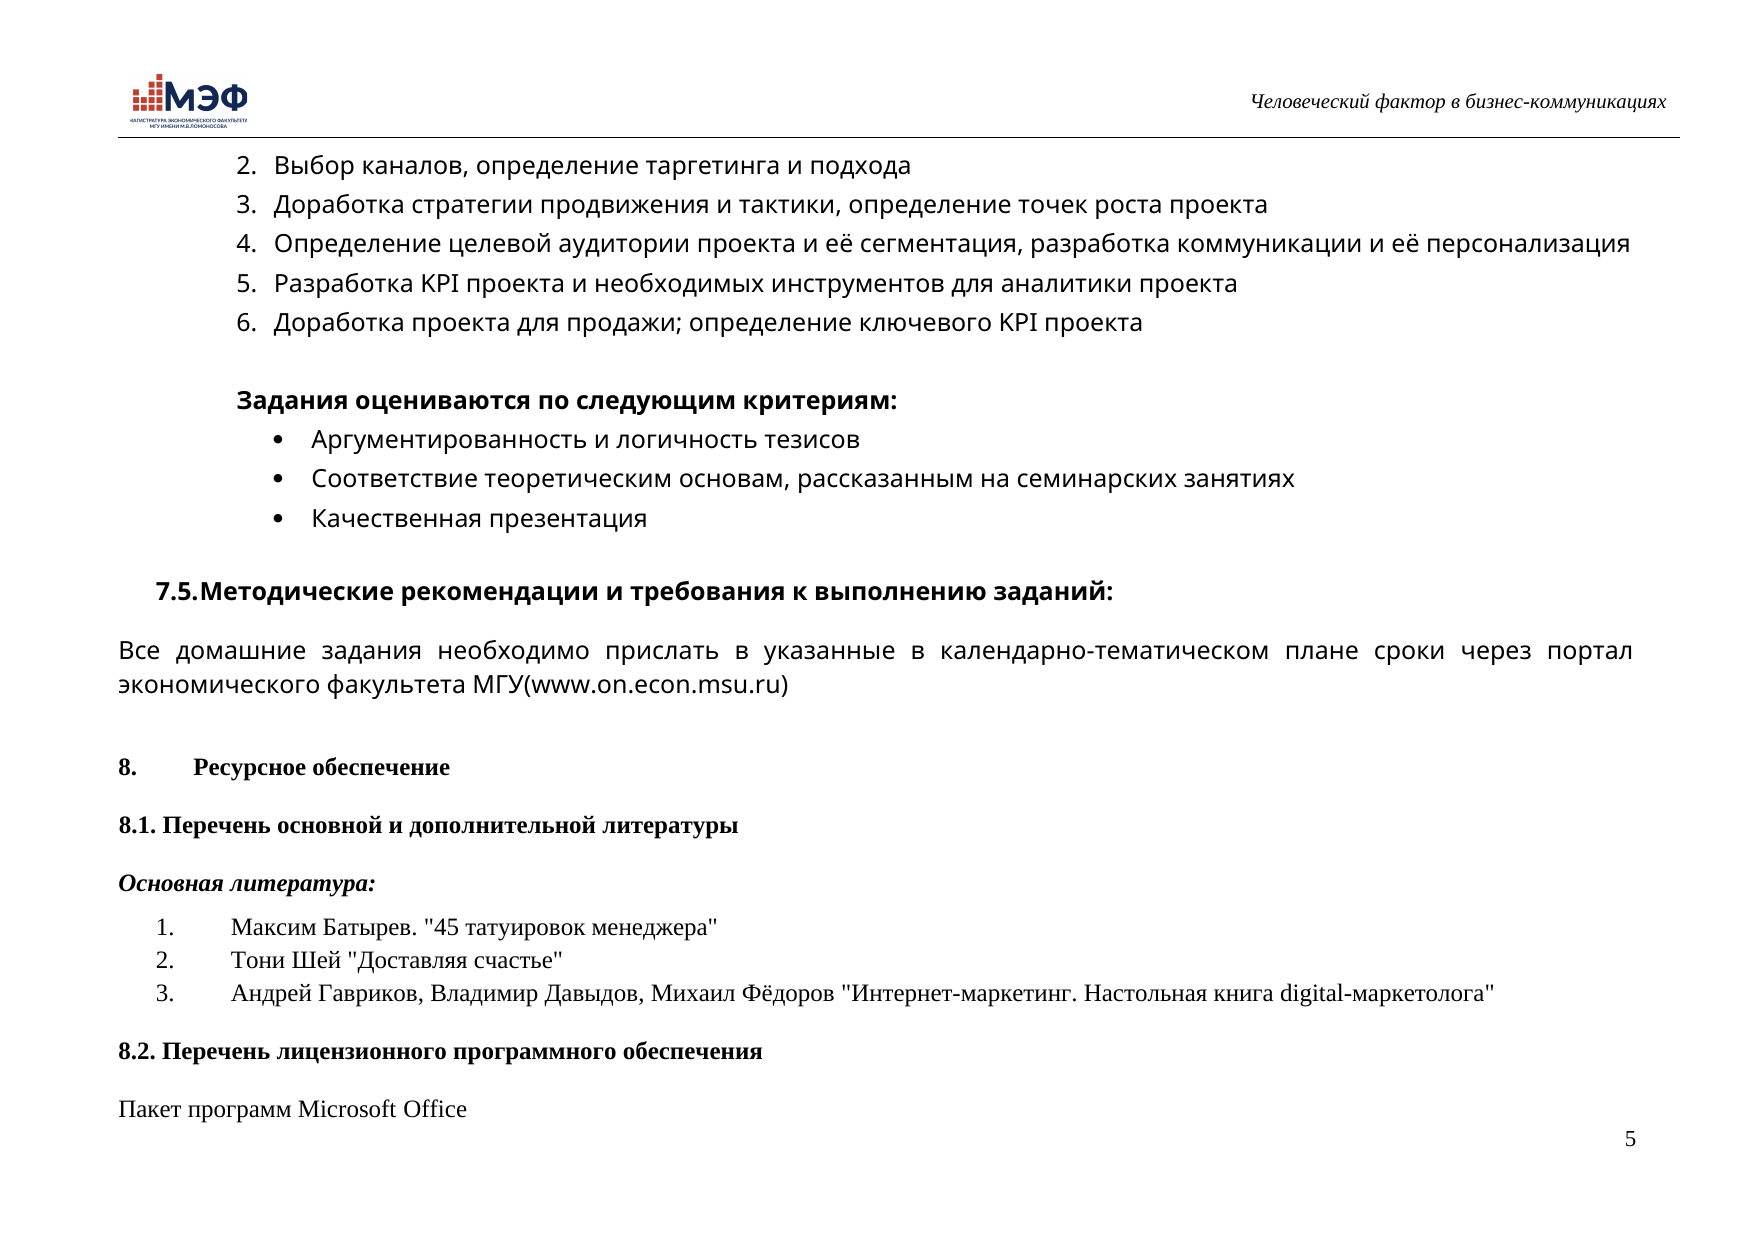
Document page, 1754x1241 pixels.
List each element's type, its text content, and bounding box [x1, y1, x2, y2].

list Соответствие теоретическим основам, рассказанным на семинарских занятиях [274, 461, 1636, 495]
list Разработка KPI проекта и необходимых инструментов для аналитики проекта [236, 265, 1636, 299]
text 8.2. Перечень лицензионного программного обеспечения [118, 1036, 1636, 1065]
list Аргументированность и логичность тезисов [274, 422, 1636, 456]
list Тони Шей "Доставляя счастье" [156, 945, 1636, 974]
list Максим Батырев. "45 татуировок менеджера" [156, 912, 1636, 941]
list Андрей Гавриков, Владимир Давыдов, Михаил Фёдоров "Интернет-маркетинг. Настольная книга digital-маркетолога" [156, 978, 1636, 1007]
list Доработка проекта для продажи; определение ключевого KPI проекта [236, 304, 1636, 338]
picture [129, 74, 248, 128]
text Пакет программ Microsoft Office [118, 1094, 1636, 1123]
list Методические рекомендации и требования к выполнению заданий: [156, 573, 1636, 608]
list Ресурсное обеспечение [118, 752, 1636, 781]
text Основная литература: [118, 868, 1636, 897]
list Перечень основной и дополнительной литературы [119, 810, 1636, 839]
list Качественная презентация [274, 500, 1636, 534]
list Доработка стратегии продвижения и тактики, определение точек роста проекта [236, 187, 1636, 221]
text Задания оцениваются по следующим критериям: [236, 383, 1636, 417]
list Определение целевой аудитории проекта и её сегментация, разработка коммуникации и её персонализация [236, 226, 1636, 260]
text Все домашние задания необходимо прислать в указанные в календарно-тематическом плане сроки через портал экономического факультета МГУ(www.on.econ.msu.ru) [118, 633, 1636, 701]
list Выбор каналов, определение таргетинга и подхода [236, 148, 1636, 182]
